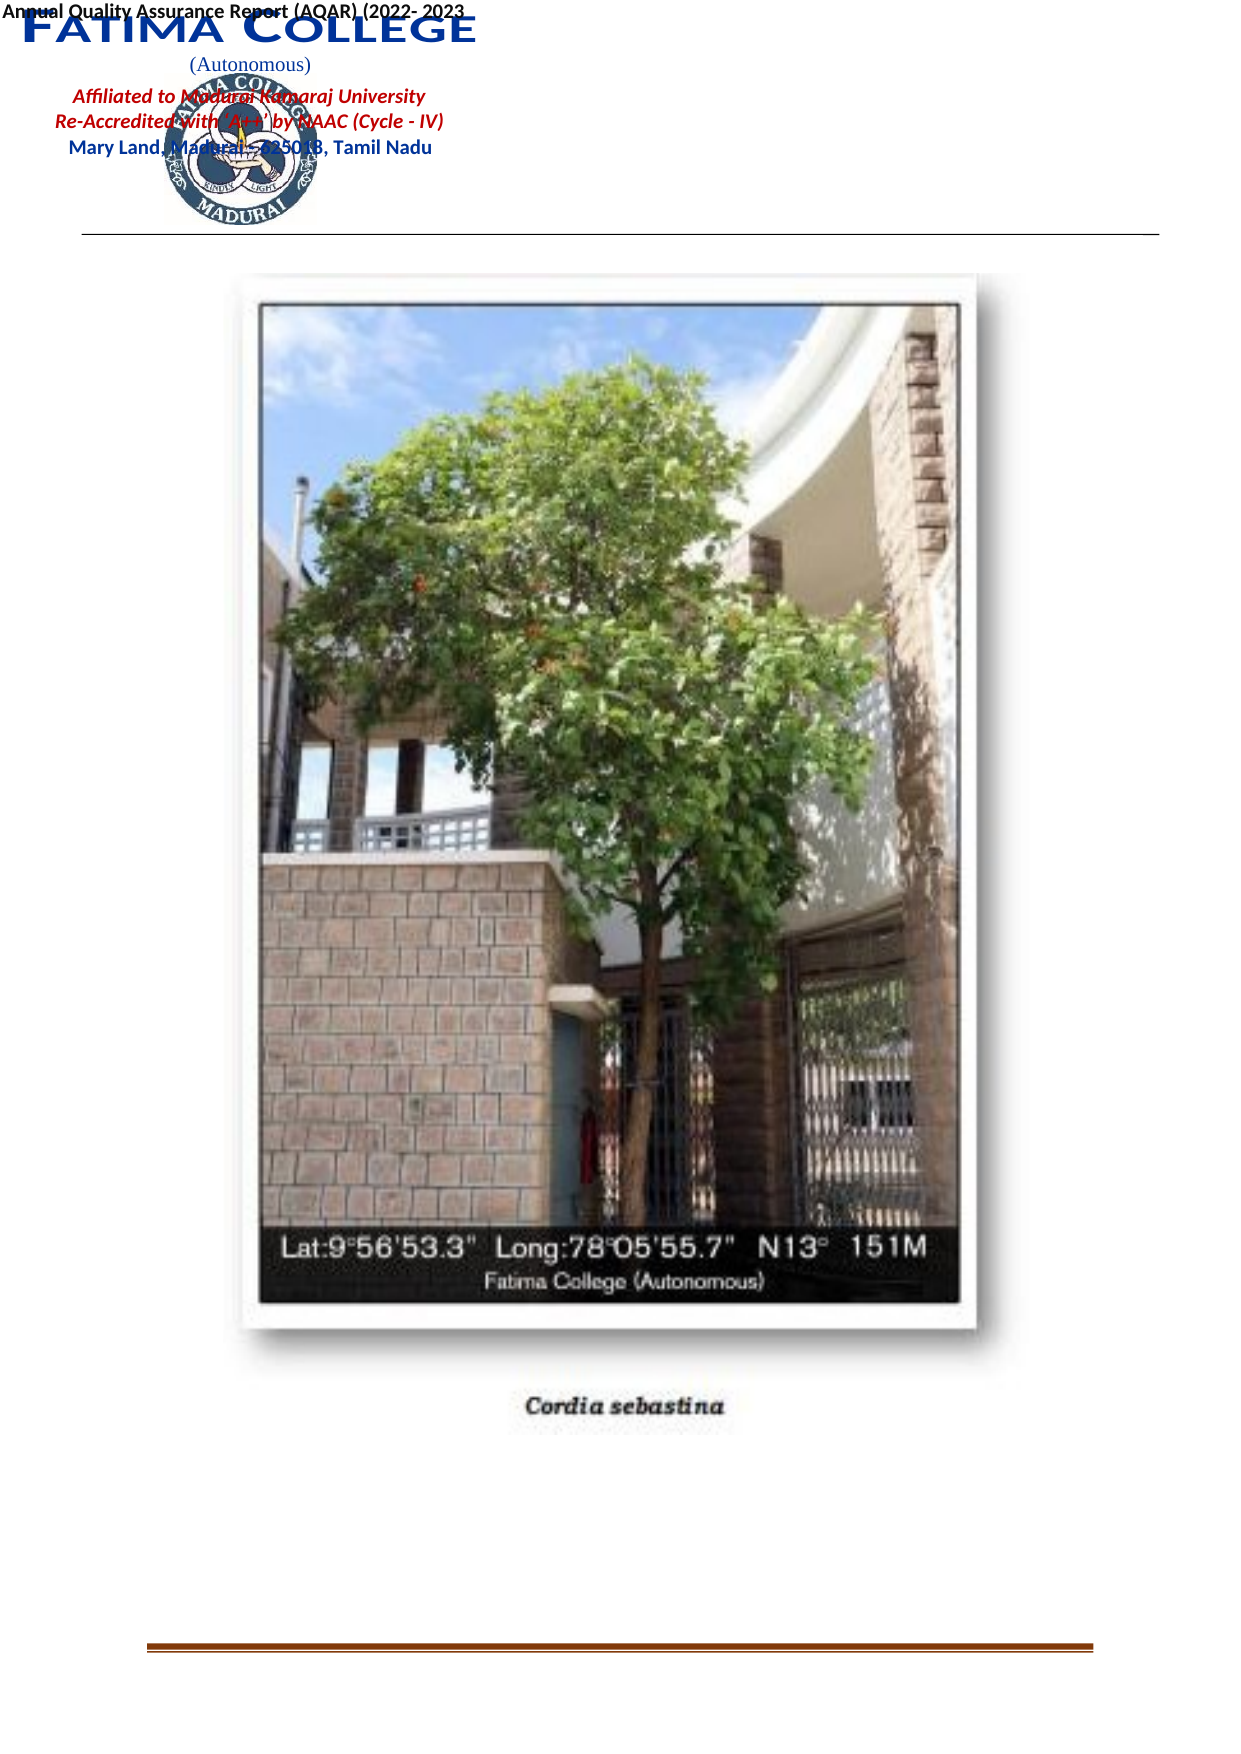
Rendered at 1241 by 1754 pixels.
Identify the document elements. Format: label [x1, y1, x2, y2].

picture [223, 273, 1031, 1435]
picture [164, 73, 318, 225]
